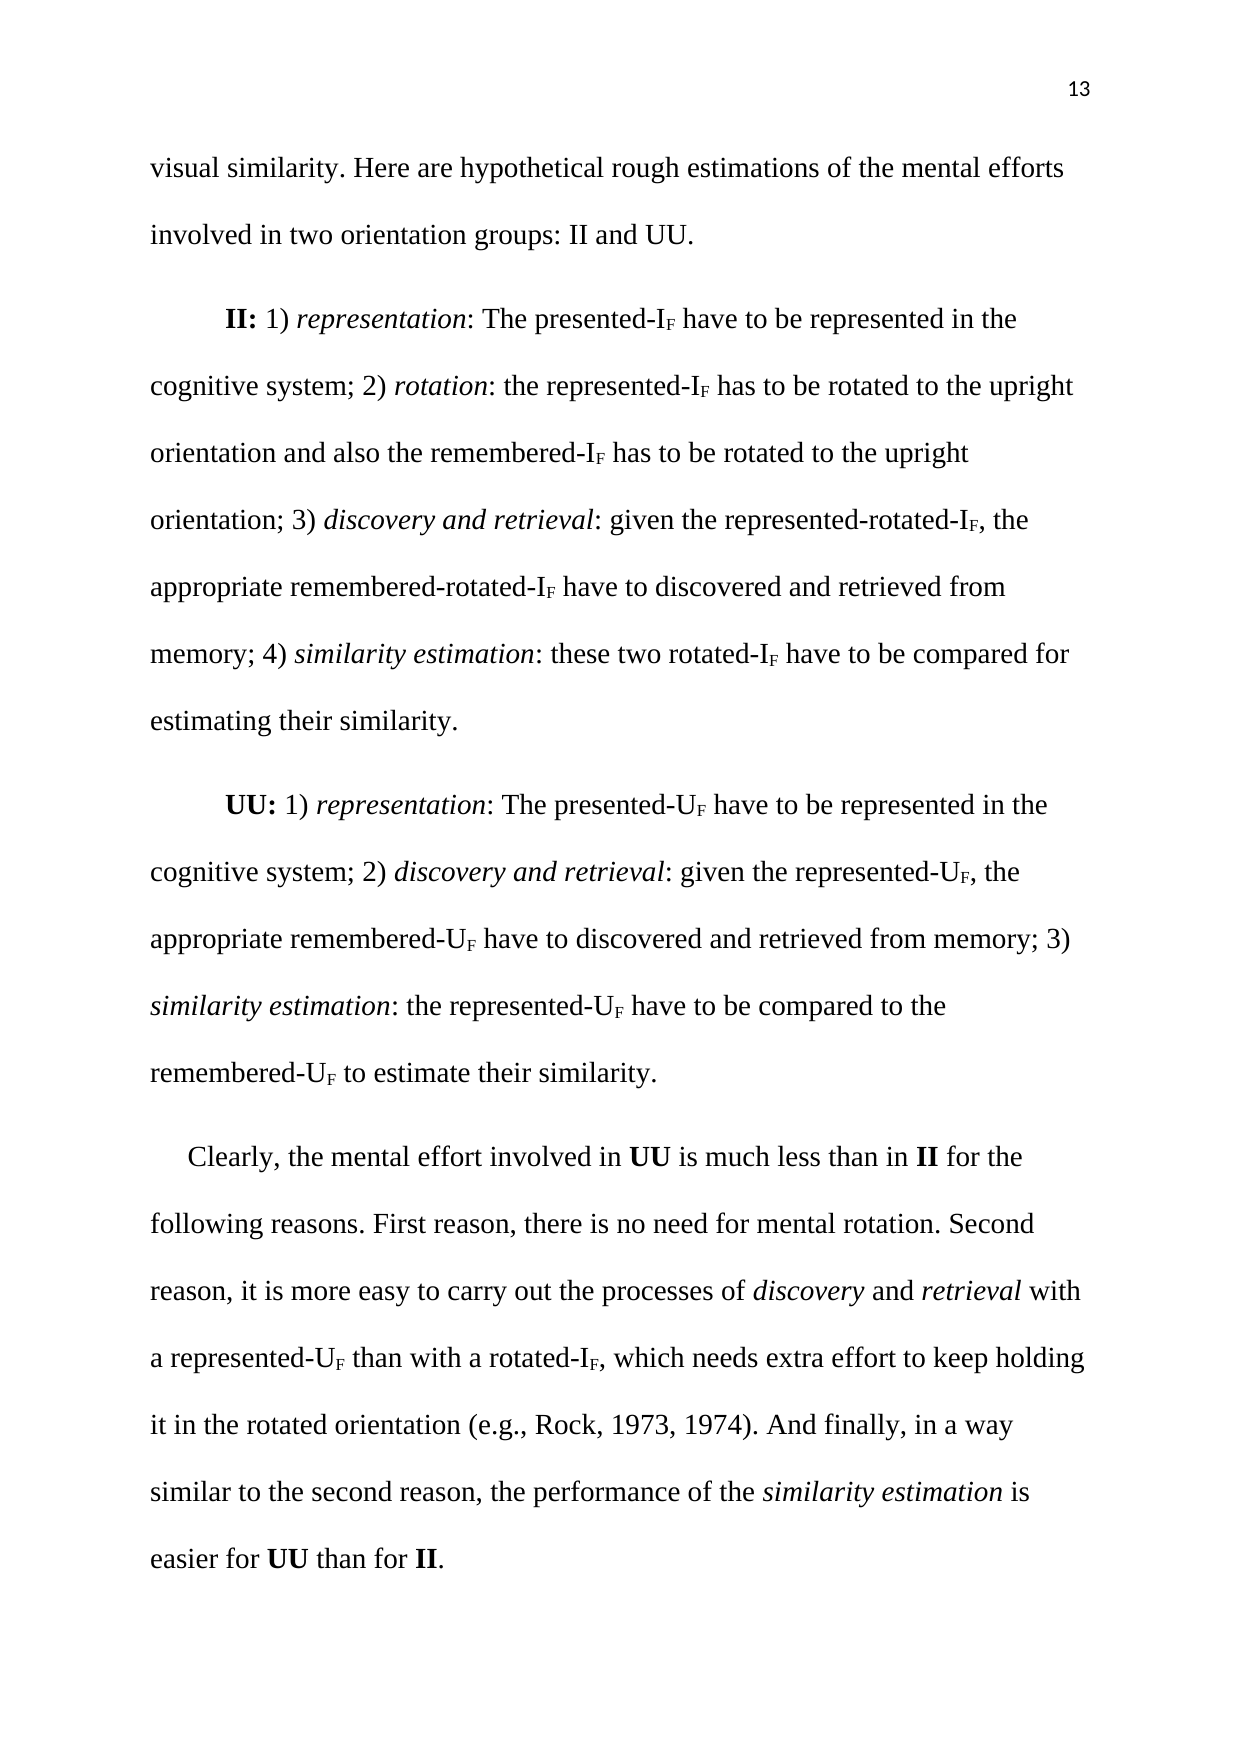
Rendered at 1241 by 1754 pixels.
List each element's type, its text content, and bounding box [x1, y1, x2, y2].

text UU: 1) representation: The presented-UF have to be represented in the cognitive system; 2) discovery and retrieval: given the represented-UF, the appropriate remembered-UF have to discovered and retrieved from memory; 3) similarity estimation: the represented-UF have to be compared to the remembered-UF to estimate their similarity. [150, 787, 1090, 1089]
text II: 1) representation: The presented-IF have to be represented in the cognitive system; 2) rotation: the represented-IF has to be rotated to the upright orientation and also the remembered-IF has to be rotated to the upright orientation; 3) discovery and retrieval: given the represented-rotated-IF, the appropriate remembered-rotated-IF have to discovered and retrieved from memory; 4) similarity estimation: these two rotated-IF have to be compared for estimating their similarity. [150, 301, 1090, 737]
text Clearly, the mental effort involved in UU is much less than in II for the following reasons. First reason, there is no need for mental rotation. Second reason, it is more easy to carry out the processes of discovery and retrieval with a represented-UF than with a rotated-IF, which needs extra effort to keep holding it in the rotated orientation (e.g., Rock, 1973, 1974). And finally, in a way similar to the second reason, the performance of the similarity estimation is easier for UU than for II. [150, 1139, 1090, 1575]
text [150, 150, 1090, 251]
